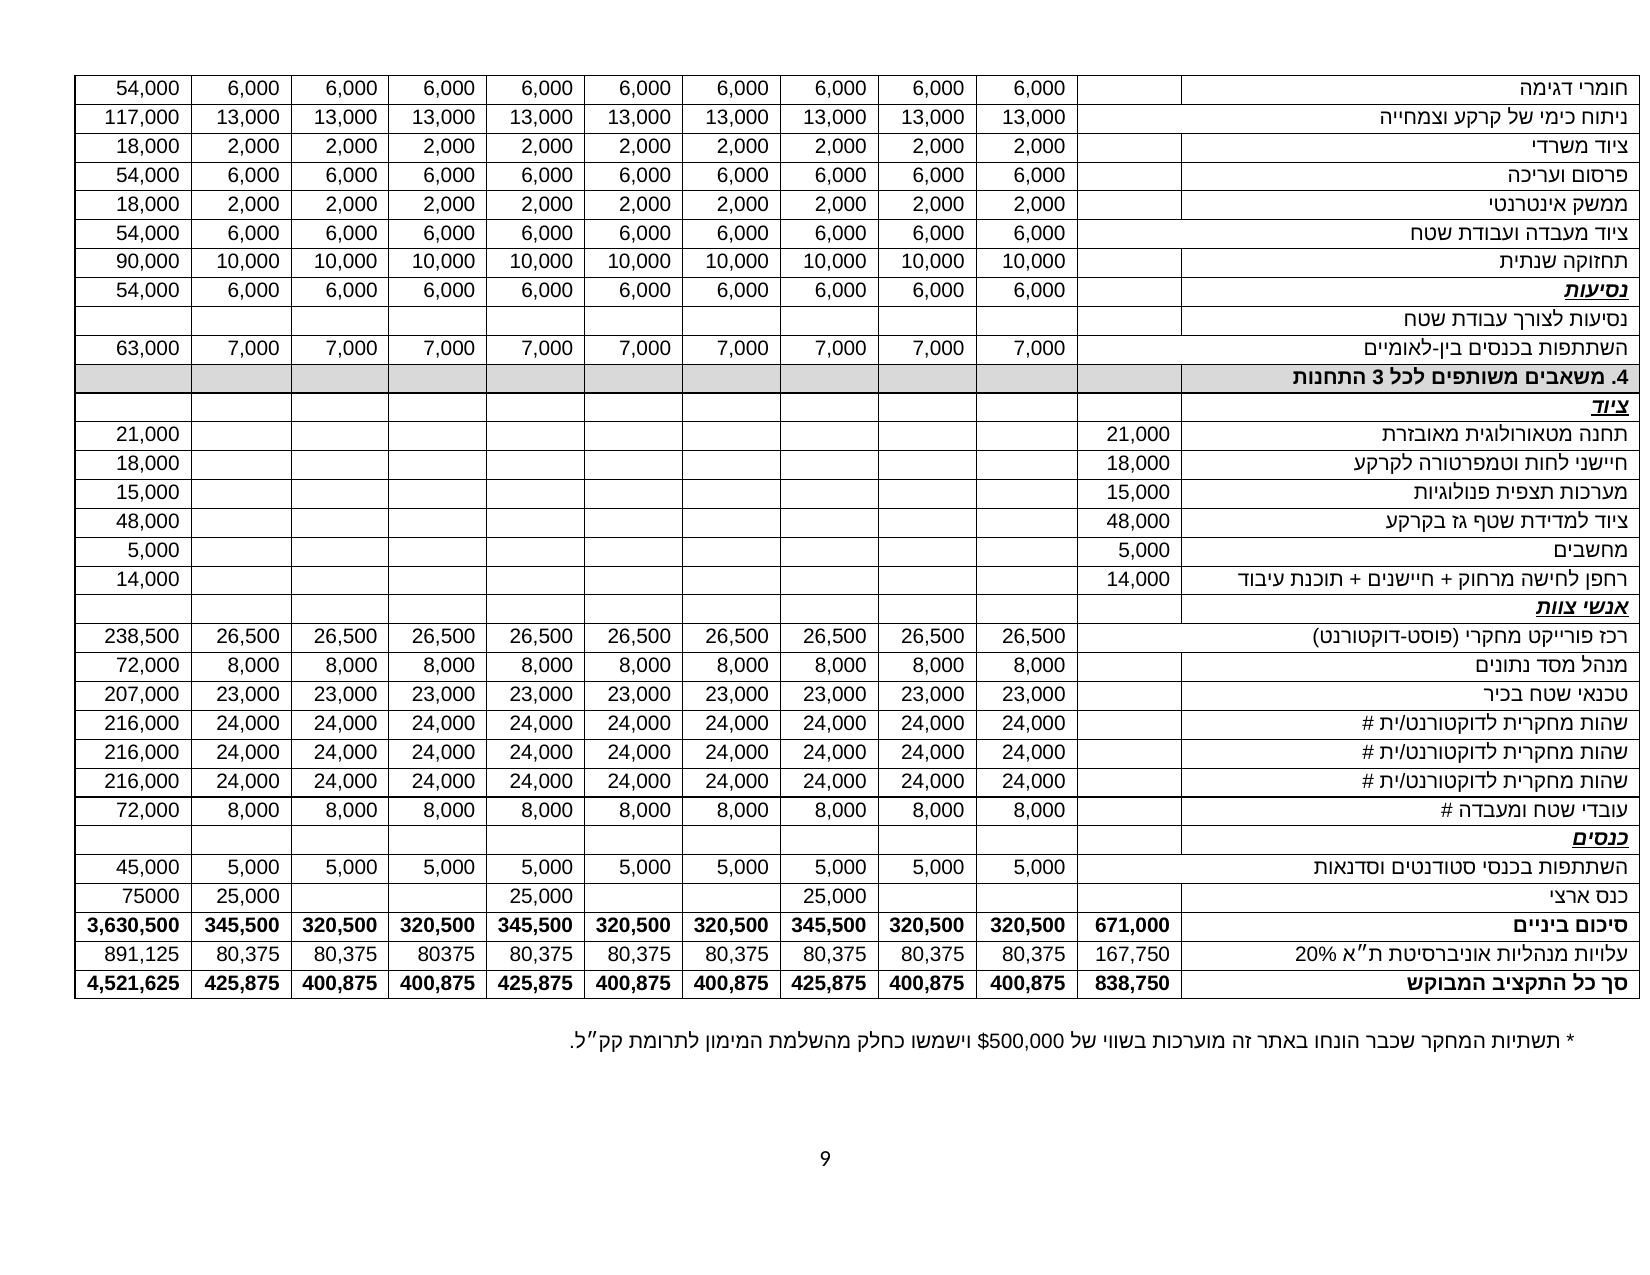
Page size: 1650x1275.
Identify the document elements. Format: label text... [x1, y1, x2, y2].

table_cell [977, 307, 1077, 335]
table_cell 24,000 [879, 740, 976, 767]
table_cell [389, 307, 486, 335]
table_cell 8,000 [292, 798, 388, 825]
table_cell מנהל מסד נתונים [1182, 653, 1639, 681]
table_cell 24,000 [781, 769, 878, 796]
table_cell [1078, 76, 1181, 104]
table_cell [585, 826, 682, 854]
table_cell כנסים [1182, 826, 1639, 854]
table_cell כנס ארצי [1182, 884, 1639, 912]
table_cell [1078, 740, 1181, 767]
table_cell 6,000 [879, 220, 976, 248]
table_cell [192, 365, 291, 392]
table_cell 400,875 [683, 971, 780, 998]
table_cell ציוד מעבדה ועבודת שטח [1078, 220, 1639, 248]
table_cell ניתוח כימי של קרקע וצמחייה [1078, 105, 1639, 133]
table_cell 63,000 [76, 336, 191, 363]
table_cell 24,000 [781, 740, 878, 767]
table_cell [879, 480, 976, 508]
table_cell 54,000 [76, 278, 191, 306]
table_cell [192, 480, 291, 508]
table_cell [1078, 191, 1181, 219]
table_cell [76, 394, 191, 421]
table_cell 26,500 [487, 624, 584, 652]
table_cell [683, 567, 780, 594]
table_cell חיישני לחות וטמפרטורה לקרקע [1182, 451, 1639, 479]
table_cell 216,000 [76, 711, 191, 739]
table_cell [1078, 278, 1181, 306]
table_cell 6,000 [292, 76, 388, 104]
table_cell 6,000 [292, 163, 388, 190]
table_cell [585, 480, 682, 508]
table_cell [879, 509, 976, 537]
table_cell [1078, 307, 1181, 335]
table_cell 2,000 [781, 134, 878, 162]
table_cell 10,000 [292, 249, 388, 277]
table_cell 2,000 [192, 134, 291, 162]
table_cell 5,000 [292, 855, 388, 883]
table_cell 24,000 [585, 711, 682, 739]
table_cell 6,000 [192, 163, 291, 190]
table_cell [977, 595, 1077, 623]
table_cell [1078, 798, 1181, 825]
table_cell [1078, 249, 1181, 277]
table_cell 6,000 [389, 220, 486, 248]
table_cell 26,500 [389, 624, 486, 652]
table_cell 6,000 [781, 76, 878, 104]
table_cell [292, 480, 388, 508]
table_cell [683, 480, 780, 508]
table_cell [76, 365, 191, 392]
table_cell 23,000 [781, 682, 878, 710]
table_cell [585, 595, 682, 623]
table_cell 24,000 [977, 769, 1077, 796]
table_cell [487, 595, 584, 623]
table_cell 7,000 [192, 336, 291, 363]
table_cell ממשק אינטרנטי [1182, 191, 1639, 219]
table_cell 7,000 [389, 336, 486, 363]
table_cell [683, 422, 780, 450]
table_cell 6,000 [192, 76, 291, 104]
table_cell [879, 365, 976, 392]
table_cell 5,000 [977, 855, 1077, 883]
table_cell [781, 451, 878, 479]
table_cell 5,000 [192, 855, 291, 883]
table_cell [683, 365, 780, 392]
table_cell 400,875 [585, 971, 682, 998]
table_cell [683, 595, 780, 623]
table_cell 8,000 [192, 653, 291, 681]
table_cell 14,000 [76, 567, 191, 594]
table_cell 400,875 [879, 971, 976, 998]
table_cell 23,000 [292, 682, 388, 710]
table_cell 2,000 [487, 134, 584, 162]
table_cell 45,000 [76, 855, 191, 883]
table_cell 167,750 [1078, 942, 1181, 969]
table_cell [977, 394, 1077, 421]
table_cell 6,000 [585, 278, 682, 306]
table_cell ציוד למדידת שטף גז בקרקע [1182, 509, 1639, 537]
table_cell נסיעות לצורך עבודת שטח [1182, 307, 1639, 335]
table_cell 671,000 [1078, 913, 1181, 941]
table_cell 24,000 [192, 711, 291, 739]
table_cell 80,375 [292, 942, 388, 969]
table_cell 2,000 [192, 191, 291, 219]
table_cell 15,000 [76, 480, 191, 508]
table_cell 24,000 [977, 711, 1077, 739]
table_cell 54,000 [76, 76, 191, 104]
table_cell 2,000 [683, 191, 780, 219]
table_cell [487, 365, 584, 392]
table_cell [781, 394, 878, 421]
table_cell 23,000 [389, 682, 486, 710]
table_cell 25,000 [781, 884, 878, 912]
table_cell [76, 826, 191, 854]
table_cell [585, 365, 682, 392]
table_cell 5,000 [781, 855, 878, 883]
table_cell 8,000 [585, 798, 682, 825]
table_cell 23,000 [683, 682, 780, 710]
table_cell טכנאי שטח בכיר [1182, 682, 1639, 710]
table_cell 2,000 [292, 191, 388, 219]
table_cell [781, 826, 878, 854]
table_cell [879, 394, 976, 421]
table_cell 6,000 [389, 76, 486, 104]
table_cell 400,875 [292, 971, 388, 998]
table_cell [292, 595, 388, 623]
table_cell [389, 394, 486, 421]
table_cell 345,500 [487, 913, 584, 941]
table_cell 2,000 [389, 191, 486, 219]
table_cell 24,000 [292, 769, 388, 796]
table_cell 2,000 [683, 134, 780, 162]
table_cell [585, 451, 682, 479]
table_cell 320,500 [683, 913, 780, 941]
table_cell 5,000 [879, 855, 976, 883]
table_cell שהות מחקרית לדוקטורנט/ית # [1182, 711, 1639, 739]
table_cell [487, 538, 584, 566]
table_cell 3,630,500 [76, 913, 191, 941]
table_cell 6,000 [389, 278, 486, 306]
table_cell 425,875 [781, 971, 878, 998]
table_cell 238,500 [76, 624, 191, 652]
table_cell [781, 307, 878, 335]
table_cell [879, 451, 976, 479]
table_cell [192, 826, 291, 854]
table_cell פרסום ועריכה [1182, 163, 1639, 190]
table_cell ציוד משרדי [1182, 134, 1639, 162]
table_cell [292, 451, 388, 479]
table_cell 8,000 [585, 653, 682, 681]
table_cell 72,000 [76, 653, 191, 681]
table_cell 23,000 [487, 682, 584, 710]
table_cell 6,000 [683, 163, 780, 190]
table_cell 6,000 [292, 220, 388, 248]
table_cell השתתפות בכנסים בין-לאומיים [1078, 336, 1639, 363]
table_cell 18,000 [76, 191, 191, 219]
table_cell 80,375 [487, 942, 584, 969]
table_cell [1078, 682, 1181, 710]
table_cell 24,000 [292, 711, 388, 739]
table_cell 6,000 [192, 278, 291, 306]
table_cell 2,000 [879, 134, 976, 162]
table_cell 8,000 [683, 798, 780, 825]
table_cell 14,000 [1078, 567, 1181, 594]
table_cell 8,000 [389, 653, 486, 681]
table_cell [192, 595, 291, 623]
table_cell 13,000 [487, 105, 584, 133]
table_cell סיכום ביניים [1182, 913, 1639, 941]
table_cell [76, 307, 191, 335]
table_cell 320,500 [879, 913, 976, 941]
table_cell [192, 538, 291, 566]
table_cell 24,000 [683, 740, 780, 767]
table_cell 8,000 [192, 798, 291, 825]
table_cell 2,000 [292, 134, 388, 162]
table_cell 6,000 [292, 278, 388, 306]
table_cell 5,000 [683, 855, 780, 883]
table_cell 216,000 [76, 769, 191, 796]
table_cell [781, 595, 878, 623]
table_cell 400,875 [389, 971, 486, 998]
table_cell עלויות מנהליות אוניברסיטת ת״א 20% [1182, 942, 1639, 969]
table_cell 24,000 [389, 769, 486, 796]
table_cell 2,000 [977, 134, 1077, 162]
table_cell 7,000 [683, 336, 780, 363]
table_cell 21,000 [76, 422, 191, 450]
table_cell [781, 538, 878, 566]
table_cell 48,000 [1078, 509, 1181, 537]
table_cell 48,000 [76, 509, 191, 537]
table_cell 24,000 [192, 769, 291, 796]
table_cell 13,000 [879, 105, 976, 133]
table_cell 54,000 [76, 220, 191, 248]
table_cell [389, 365, 486, 392]
table_cell 425,875 [487, 971, 584, 998]
table_cell [292, 509, 388, 537]
table_cell 6,000 [879, 76, 976, 104]
table_cell [683, 826, 780, 854]
table_cell 5,000 [389, 855, 486, 883]
table_cell 7,000 [487, 336, 584, 363]
table_cell [977, 826, 1077, 854]
table_cell 24,000 [977, 740, 1077, 767]
table_cell [683, 884, 780, 912]
table_cell 8,000 [781, 798, 878, 825]
table_cell 207,000 [76, 682, 191, 710]
table_cell 7,000 [292, 336, 388, 363]
table_cell [487, 509, 584, 537]
table_cell [977, 884, 1077, 912]
table_cell 26,500 [585, 624, 682, 652]
table_cell [781, 422, 878, 450]
table_cell 8,000 [977, 798, 1077, 825]
table_cell 13,000 [292, 105, 388, 133]
table_cell [487, 480, 584, 508]
table_cell [487, 394, 584, 421]
table_cell 838,750 [1078, 971, 1181, 998]
table_cell 24,000 [683, 711, 780, 739]
table_cell 23,000 [977, 682, 1077, 710]
table_cell [389, 509, 486, 537]
table_cell [781, 509, 878, 537]
table_cell 8,000 [389, 798, 486, 825]
table_cell [683, 307, 780, 335]
table_cell 6,000 [879, 163, 976, 190]
table_cell [1078, 711, 1181, 739]
table_cell [389, 422, 486, 450]
table_cell 10,000 [192, 249, 291, 277]
table_cell 80,375 [879, 942, 976, 969]
table_cell נסיעות [1182, 278, 1639, 306]
table_cell 10,000 [683, 249, 780, 277]
table_cell [389, 884, 486, 912]
table_cell [1078, 595, 1181, 623]
table_cell [585, 567, 682, 594]
table_cell 6,000 [781, 220, 878, 248]
table_cell 891,125 [76, 942, 191, 969]
table_cell 26,500 [879, 624, 976, 652]
table_cell [487, 451, 584, 479]
table_cell [585, 422, 682, 450]
table_cell 6,000 [977, 220, 1077, 248]
table_cell 24,000 [192, 740, 291, 767]
text * תשתיות המחקר שכבר הונחו באתר זה מוערכות בשווי של $500,000 וישמשו כחלק מהשלמת המימון לתרומת קק״ל. [75, 1028, 1575, 1052]
table_cell 18,000 [1078, 451, 1181, 479]
table_cell 23,000 [879, 682, 976, 710]
table_cell 25,000 [192, 884, 291, 912]
table_cell 8,000 [292, 653, 388, 681]
table_cell מערכות תצפית פנולוגיות [1182, 480, 1639, 508]
table_cell [487, 307, 584, 335]
table_cell 54,000 [76, 163, 191, 190]
table_cell [977, 509, 1077, 537]
table_cell 24,000 [879, 769, 976, 796]
table_cell [879, 826, 976, 854]
table_cell 2,000 [781, 191, 878, 219]
table_cell 75000 [76, 884, 191, 912]
table_cell [1078, 653, 1181, 681]
table_cell 13,000 [977, 105, 1077, 133]
table_cell 6,000 [781, 278, 878, 306]
table_cell 320,500 [389, 913, 486, 941]
table_cell 345,500 [192, 913, 291, 941]
table_cell [487, 567, 584, 594]
table_cell 6,000 [487, 278, 584, 306]
table_cell 4. משאבים משותפים לכל 3 התחנות [1182, 365, 1639, 392]
table_cell 23,000 [192, 682, 291, 710]
table_cell 2,000 [487, 191, 584, 219]
table_cell [879, 307, 976, 335]
table_cell 24,000 [487, 740, 584, 767]
table_cell 320,500 [585, 913, 682, 941]
table_cell [683, 538, 780, 566]
table_cell 10,000 [879, 249, 976, 277]
table_cell [292, 567, 388, 594]
table_cell [389, 567, 486, 594]
table_cell 80,375 [192, 942, 291, 969]
table_cell 26,500 [683, 624, 780, 652]
table_cell [292, 394, 388, 421]
table_cell 26,500 [292, 624, 388, 652]
table_cell [879, 595, 976, 623]
table_cell 6,000 [192, 220, 291, 248]
table_cell 6,000 [487, 163, 584, 190]
table_cell 26,500 [781, 624, 878, 652]
table_cell [585, 394, 682, 421]
table_cell 2,000 [585, 191, 682, 219]
table_cell [292, 538, 388, 566]
table_cell השתתפות בכנסי סטודנטים וסדנאות [1078, 855, 1639, 883]
table_cell 6,000 [683, 76, 780, 104]
table_cell 24,000 [683, 769, 780, 796]
table_cell 5,000 [487, 855, 584, 883]
table_cell 10,000 [389, 249, 486, 277]
table_cell 13,000 [389, 105, 486, 133]
table_cell [585, 538, 682, 566]
table_cell [977, 422, 1077, 450]
table_cell 6,000 [389, 163, 486, 190]
table_cell [389, 480, 486, 508]
table_cell [292, 307, 388, 335]
table_cell עובדי שטח ומעבדה # [1182, 798, 1639, 825]
table_cell [781, 365, 878, 392]
table_cell תחזוקה שנתית [1182, 249, 1639, 277]
table_cell 8,000 [487, 653, 584, 681]
table_cell [389, 538, 486, 566]
table_cell 7,000 [781, 336, 878, 363]
table_cell 13,000 [683, 105, 780, 133]
table_cell 21,000 [1078, 422, 1181, 450]
table_cell 5,000 [76, 538, 191, 566]
table_cell [192, 451, 291, 479]
table_cell [76, 595, 191, 623]
table_cell 15,000 [1078, 480, 1181, 508]
table_cell [585, 884, 682, 912]
table_cell [1078, 163, 1181, 190]
table_cell 216,000 [76, 740, 191, 767]
table_cell 7,000 [585, 336, 682, 363]
table_cell [585, 307, 682, 335]
table_cell 80,375 [781, 942, 878, 969]
table_cell 80,375 [977, 942, 1077, 969]
table_cell [1078, 394, 1181, 421]
table_cell 5,000 [585, 855, 682, 883]
table_cell 345,500 [781, 913, 878, 941]
table_cell 6,000 [487, 76, 584, 104]
table_cell 117,000 [76, 105, 191, 133]
table_cell [977, 451, 1077, 479]
table_cell 320,500 [977, 913, 1077, 941]
table_cell חומרי דגימה [1182, 76, 1639, 104]
table_cell [1078, 134, 1181, 162]
table_cell [1078, 769, 1181, 796]
table_cell [977, 538, 1077, 566]
table_cell 320,500 [292, 913, 388, 941]
table_cell [879, 422, 976, 450]
table_cell 6,000 [585, 220, 682, 248]
table_cell 72,000 [76, 798, 191, 825]
table_cell [192, 394, 291, 421]
table_cell 6,000 [487, 220, 584, 248]
table_cell רכז פורייקט מחקרי (פוסט-דוקטורנט) [1078, 624, 1639, 652]
table_cell 6,000 [683, 220, 780, 248]
table_cell שהות מחקרית לדוקטורנט/ית # [1182, 769, 1639, 796]
table_cell [192, 422, 291, 450]
table_cell 6,000 [585, 76, 682, 104]
table_cell 10,000 [781, 249, 878, 277]
table_cell [781, 480, 878, 508]
table_cell 8,000 [683, 653, 780, 681]
table_cell 400,875 [977, 971, 1077, 998]
table_cell [585, 509, 682, 537]
table_cell [389, 595, 486, 623]
table_cell 24,000 [487, 769, 584, 796]
table_cell 24,000 [585, 769, 682, 796]
table_cell 6,000 [585, 163, 682, 190]
table_cell 6,000 [977, 278, 1077, 306]
table_cell [292, 422, 388, 450]
table_cell [879, 567, 976, 594]
table_cell 13,000 [192, 105, 291, 133]
table_cell [1078, 884, 1181, 912]
table_cell 6,000 [977, 163, 1077, 190]
table_cell 18,000 [76, 134, 191, 162]
table_cell תחנה מטאורולוגית מאובזרת [1182, 422, 1639, 450]
table_cell 8,000 [487, 798, 584, 825]
table_cell [292, 826, 388, 854]
table_cell מחשבים [1182, 538, 1639, 566]
table_cell 5,000 [1078, 538, 1181, 566]
table_cell 23,000 [585, 682, 682, 710]
table_cell 24,000 [879, 711, 976, 739]
table_cell [487, 826, 584, 854]
table_cell [192, 307, 291, 335]
table_cell [292, 884, 388, 912]
table_cell 425,875 [192, 971, 291, 998]
table_cell ציוד [1182, 394, 1639, 421]
table_cell 26,500 [977, 624, 1077, 652]
table_cell 80375 [389, 942, 486, 969]
table_cell 10,000 [585, 249, 682, 277]
table_cell 80,375 [585, 942, 682, 969]
table_cell [683, 509, 780, 537]
table_cell 2,000 [879, 191, 976, 219]
table_cell שהות מחקרית לדוקטורנט/ית # [1182, 740, 1639, 767]
table_cell [1078, 365, 1181, 392]
table_cell 24,000 [389, 740, 486, 767]
table_cell [977, 567, 1077, 594]
table_cell 18,000 [76, 451, 191, 479]
table_cell 24,000 [389, 711, 486, 739]
table_cell 2,000 [389, 134, 486, 162]
table_cell [389, 451, 486, 479]
table_cell 6,000 [781, 163, 878, 190]
table_cell 2,000 [977, 191, 1077, 219]
table_cell 8,000 [879, 798, 976, 825]
table_cell [683, 394, 780, 421]
table_cell 80,375 [683, 942, 780, 969]
table_cell 7,000 [879, 336, 976, 363]
table_cell 13,000 [585, 105, 682, 133]
table_cell 8,000 [977, 653, 1077, 681]
table_cell 8,000 [879, 653, 976, 681]
table_cell 2,000 [585, 134, 682, 162]
table_cell 24,000 [585, 740, 682, 767]
table_cell [683, 451, 780, 479]
table_cell 6,000 [879, 278, 976, 306]
table_cell 4,521,625 [76, 971, 191, 998]
table_cell 26,500 [192, 624, 291, 652]
table_cell 10,000 [487, 249, 584, 277]
table_cell 6,000 [977, 76, 1077, 104]
table_cell 90,000 [76, 249, 191, 277]
table_cell 13,000 [781, 105, 878, 133]
table_cell [1078, 826, 1181, 854]
table_cell [192, 567, 291, 594]
table_cell אנשי צוות [1182, 595, 1639, 623]
table_cell 24,000 [781, 711, 878, 739]
table_cell [487, 422, 584, 450]
table_cell [192, 509, 291, 537]
table_cell 25,000 [487, 884, 584, 912]
table_cell [292, 365, 388, 392]
table_cell 24,000 [487, 711, 584, 739]
table_cell [781, 567, 878, 594]
table_cell 6,000 [683, 278, 780, 306]
table_cell [977, 365, 1077, 392]
table_cell סך כל התקציב המבוקש [1182, 971, 1639, 998]
table_cell 24,000 [292, 740, 388, 767]
table_cell [389, 826, 486, 854]
table_cell 10,000 [977, 249, 1077, 277]
table_cell רחפן לחישה מרחוק + חיישנים + תוכנת עיבוד [1182, 567, 1639, 594]
table_cell 7,000 [977, 336, 1077, 363]
table_cell [879, 884, 976, 912]
table_cell 8,000 [781, 653, 878, 681]
table_cell [977, 480, 1077, 508]
table_cell [879, 538, 976, 566]
